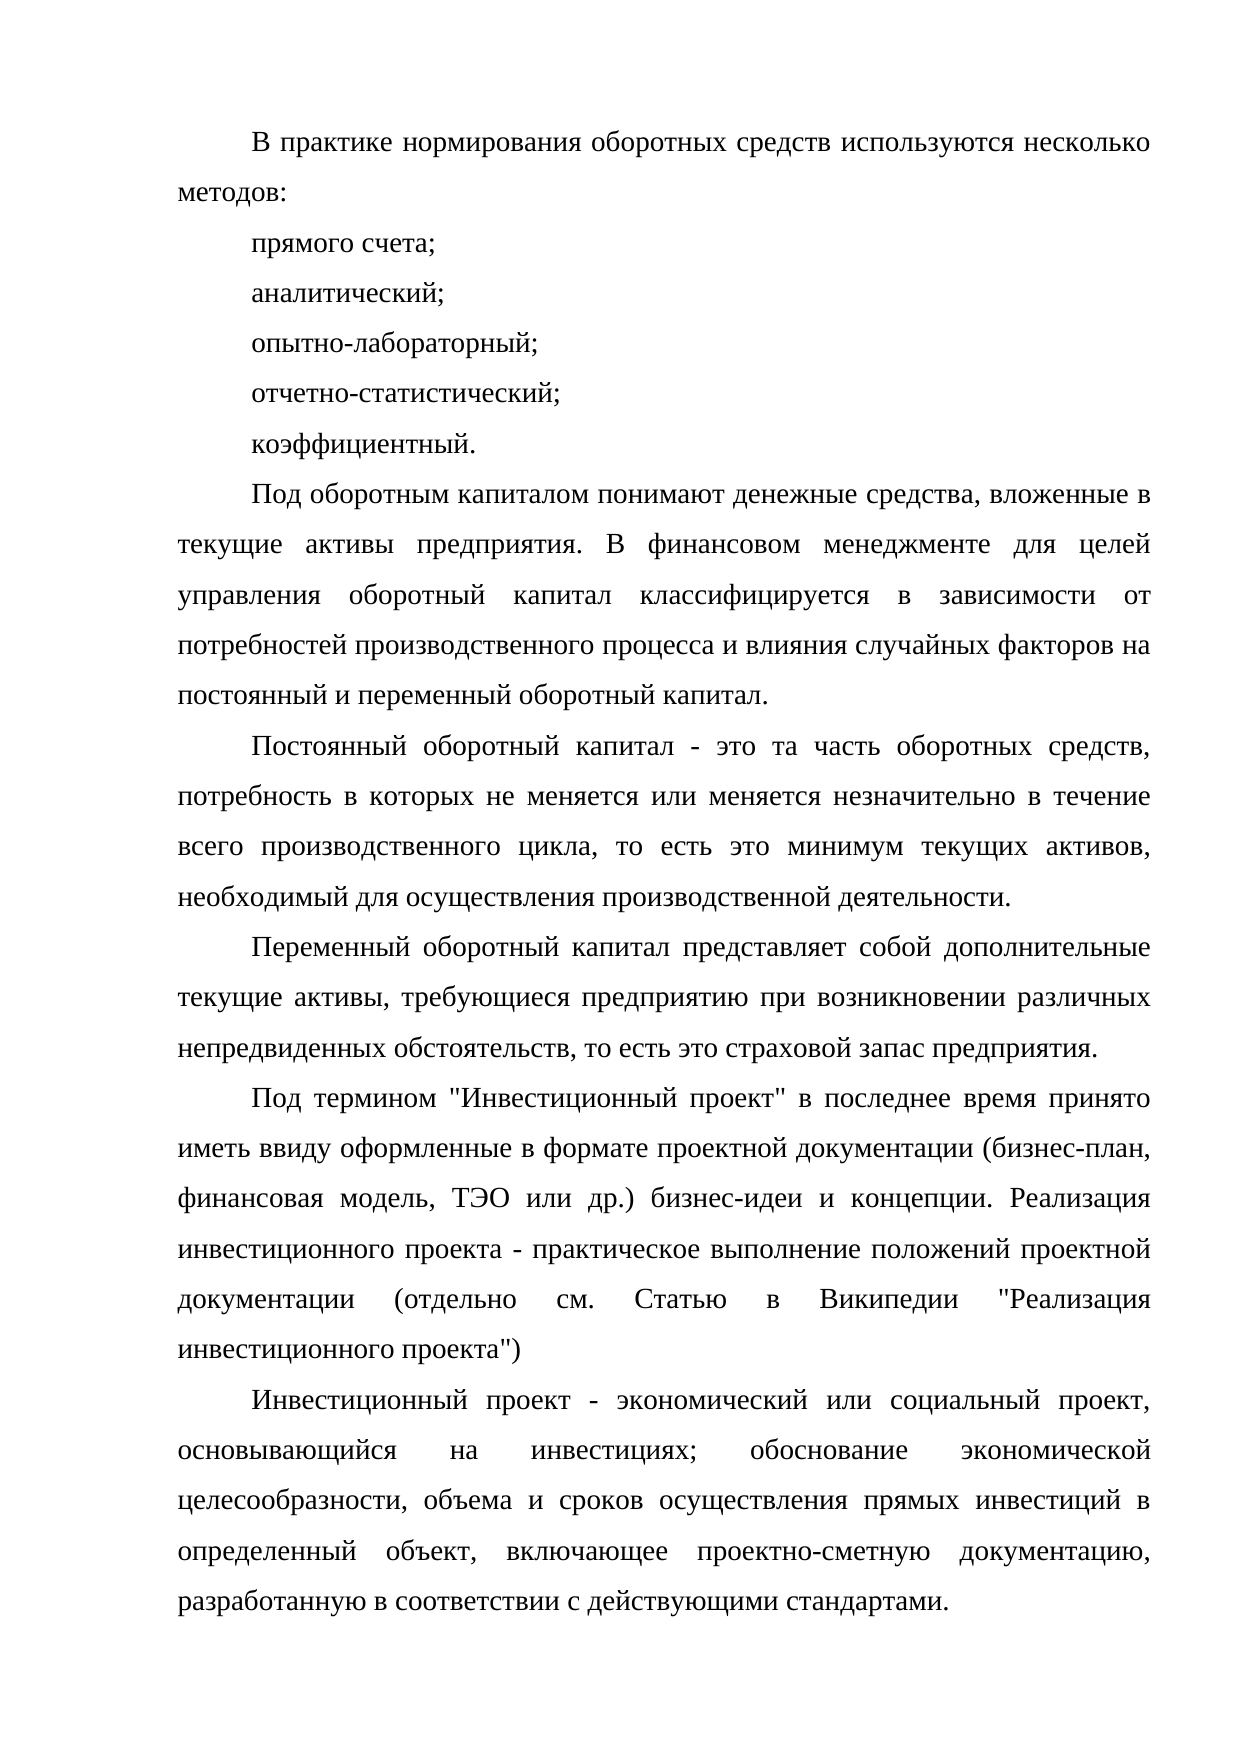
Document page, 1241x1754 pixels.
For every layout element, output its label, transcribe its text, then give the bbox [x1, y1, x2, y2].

text отчетно-статистический; [177, 376, 1152, 409]
text Переменный оборотный капитал представляет собой дополнительные текущие активы, требующиеся предприятию при возникновении различных непредвиденных обстоятельств, то есть это страховой запас предприятия. [177, 929, 1152, 1063]
text Инвестиционный проект - экономический или социальный проект, основывающийся на инвестициях; обоснование экономической целесообразности, объема и сроков осуществления прямых инвестиций в определенный объект, включающее проектно-сметную документацию, разработанную в соответствии с действующими стандартами. [177, 1382, 1152, 1617]
text Под оборотным капиталом понимают денежные средства, вложенные в текущие активы предприятия. В финансовом менеджменте для целей управления оборотный капитал классифицируется в зависимости от потребностей производственного процесса и влияния случайных факторов на постоянный и переменный оборотный капитал. [177, 476, 1152, 711]
text коэффициентный. [177, 426, 1152, 459]
text Под термином "Инвестиционный проект" в последнее время принято иметь ввиду оформленные в формате проектной документации (бизнес-план, финансовая модель, ТЭО или др.) бизнес-идеи и концепции. Реализация инвестиционного проекта - практическое выполнение положений проектной документации (отдельно см. Статью в Википедии "Реализация инвестиционного проекта") [177, 1080, 1152, 1365]
text опытно-лабораторный; [177, 325, 1152, 359]
text аналитический; [177, 275, 1152, 308]
text прямого счета; [177, 225, 1152, 258]
text В практике нормирования оборотных средств используются несколько методов: [177, 124, 1152, 208]
text Постоянный оборотный капитал - это та часть оборотных средств, потребность в которых не меняется или меняется незначительно в течение всего производственного цикла, то есть это минимум текущих активов, необходимый для осуществления производственной деятельности. [177, 728, 1152, 912]
